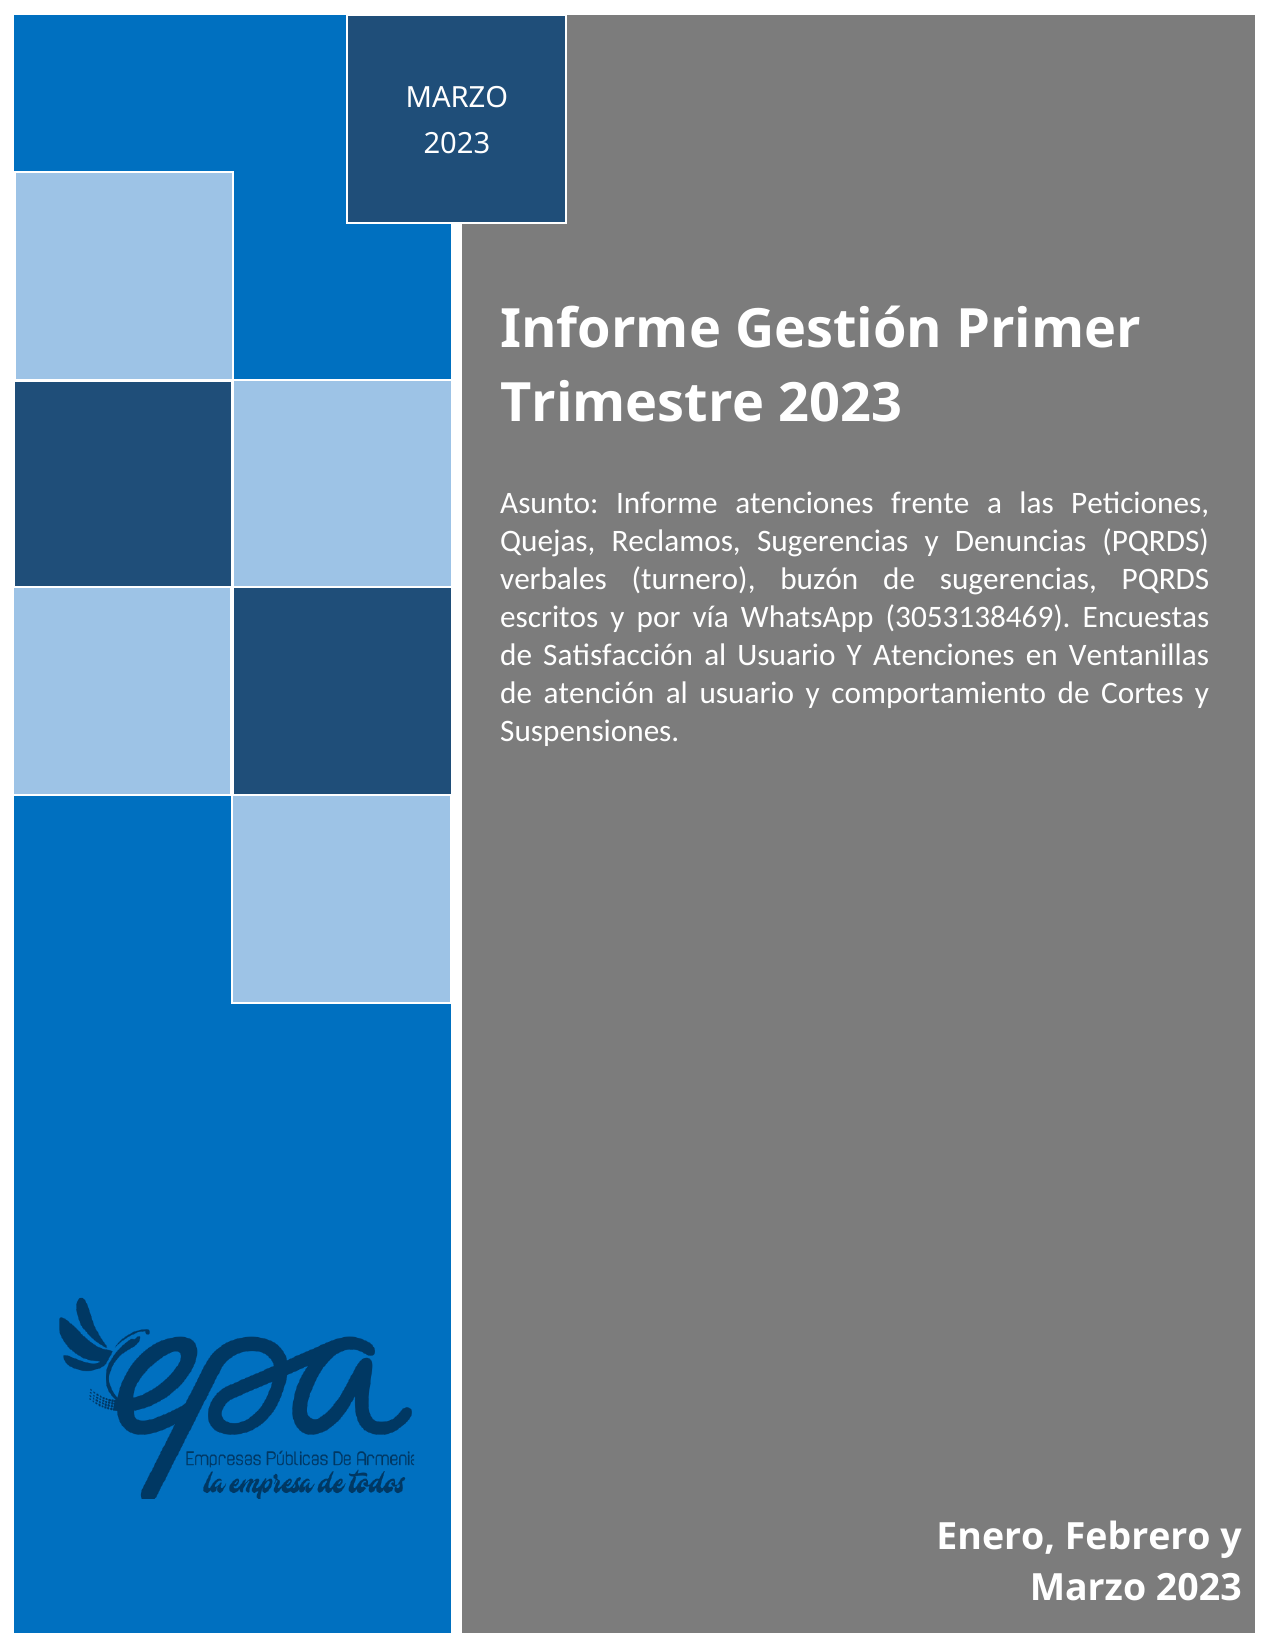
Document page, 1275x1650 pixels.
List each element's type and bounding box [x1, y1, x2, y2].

picture [57, 1297, 414, 1498]
